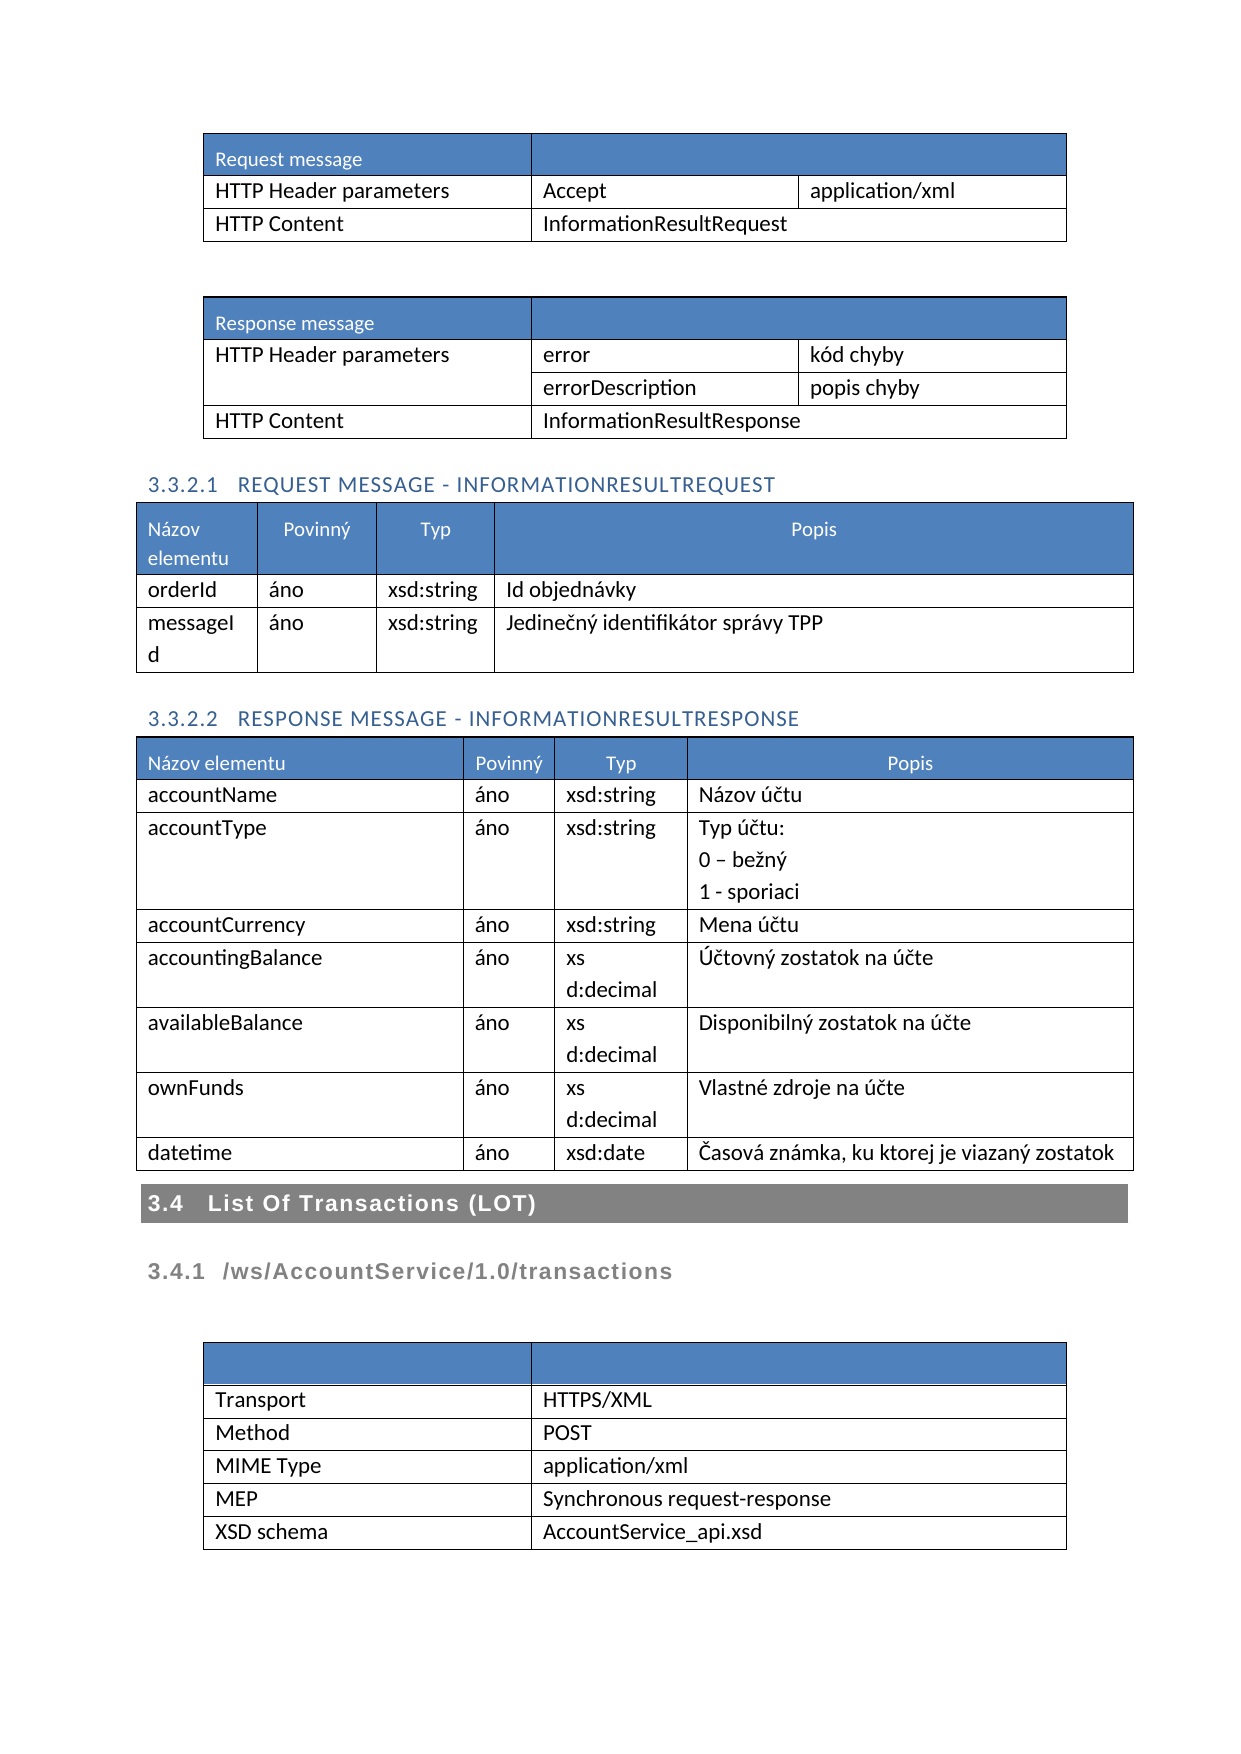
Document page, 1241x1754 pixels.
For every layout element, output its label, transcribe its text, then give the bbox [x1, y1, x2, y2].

table_header Popis [495, 503, 1133, 574]
table_cell xsd:decimal [555, 1073, 687, 1137]
subtitle /ws/AccountService/1.0/transactions [148, 1258, 1122, 1284]
table_cell POST [532, 1419, 1066, 1450]
table_header Request message [204, 134, 531, 175]
table_cell áno [464, 1138, 554, 1170]
subtitle Response message - InformationResultResponse [148, 704, 1122, 732]
table_cell InformationResultRequest [532, 209, 1066, 241]
table_cell áno [464, 943, 554, 1007]
table_header Povinný [258, 503, 376, 574]
subtitle Request message - InformationResultRequest [148, 470, 1122, 498]
subtitle List Of Transactions (LOT) [148, 1190, 1122, 1216]
table_header Typ [555, 738, 687, 779]
table_cell áno [464, 1008, 554, 1072]
table_cell accountingBalance [137, 943, 463, 1007]
table_header Názov elementu [137, 738, 463, 779]
table_cell HTTPS/XML [532, 1386, 1066, 1417]
table_cell Id objednávky [495, 575, 1133, 607]
table_cell Mena účtu [688, 910, 1133, 942]
table_cell Názov účtu [688, 780, 1133, 812]
table_cell AccountService_api.xsd [532, 1517, 1066, 1549]
table_cell MIME Type [204, 1451, 531, 1483]
table_cell HTTP Header parameters [204, 340, 531, 405]
table_cell InformationResultResponse [532, 406, 1066, 438]
table_cell xsd:string [377, 608, 494, 672]
table_cell áno [258, 575, 376, 607]
table_cell xsd:date [555, 1138, 687, 1170]
table_cell Vlastné zdroje na účte [688, 1073, 1133, 1137]
table_cell availableBalance [137, 1008, 463, 1072]
table_cell xsd:string [377, 575, 494, 607]
table_cell application/xml [799, 176, 1066, 208]
table_cell accountCurrency [137, 910, 463, 942]
table_cell error [532, 340, 798, 372]
table_header Typ [377, 503, 494, 574]
table_cell xsd:decimal [555, 1008, 687, 1072]
table_cell XSD schema [204, 1517, 531, 1549]
table_cell xsd:string [555, 910, 687, 942]
table_cell ownFunds [137, 1073, 463, 1137]
table_header Povinný [464, 738, 554, 779]
table_cell errorDescription [532, 373, 798, 405]
table_header [204, 1343, 531, 1384]
table_cell Accept [532, 176, 798, 208]
table_cell messageId [137, 608, 257, 672]
table_cell kód chyby [799, 340, 1066, 372]
table_cell HTTP Header parameters [204, 176, 531, 208]
table_cell áno [464, 910, 554, 942]
table_cell popis chyby [799, 373, 1066, 405]
table_cell HTTP Content [204, 406, 531, 438]
table_cell Účtovný zostatok na účte [688, 943, 1133, 1007]
table_header [532, 298, 1066, 339]
table_cell Synchronous request-response [532, 1484, 1066, 1516]
table_cell xsd:string [555, 813, 687, 909]
table_cell Typ účtu: 0 – bežný 1 - sporiaci [688, 813, 1133, 909]
table_cell datetime [137, 1138, 463, 1170]
table_cell áno [464, 780, 554, 812]
table_cell áno [464, 1073, 554, 1137]
table_cell Jedinečný identifikátor správy TPP [495, 608, 1133, 672]
table_cell accountType [137, 813, 463, 909]
table_header [532, 134, 1066, 175]
table_header Response message [204, 298, 531, 339]
table_header Popis [688, 738, 1133, 779]
table_cell application/xml [532, 1451, 1066, 1483]
table_cell Časová známka, ku ktorej je viazaný zostatok [688, 1138, 1133, 1170]
table_cell Disponibilný zostatok na účte [688, 1008, 1133, 1072]
table_cell HTTP Content [204, 209, 531, 241]
table_cell accountName [137, 780, 463, 812]
table_cell MEP [204, 1484, 531, 1516]
table_cell Method [204, 1419, 531, 1450]
table_cell orderId [137, 575, 257, 607]
table_cell áno [258, 608, 376, 672]
table_cell áno [464, 813, 554, 909]
table_header [532, 1343, 1066, 1384]
table_cell xsd:string [555, 780, 687, 812]
table_cell Transport [204, 1386, 531, 1417]
table_header Názov elementu [137, 503, 257, 574]
table_cell xsd:decimal [555, 943, 687, 1007]
